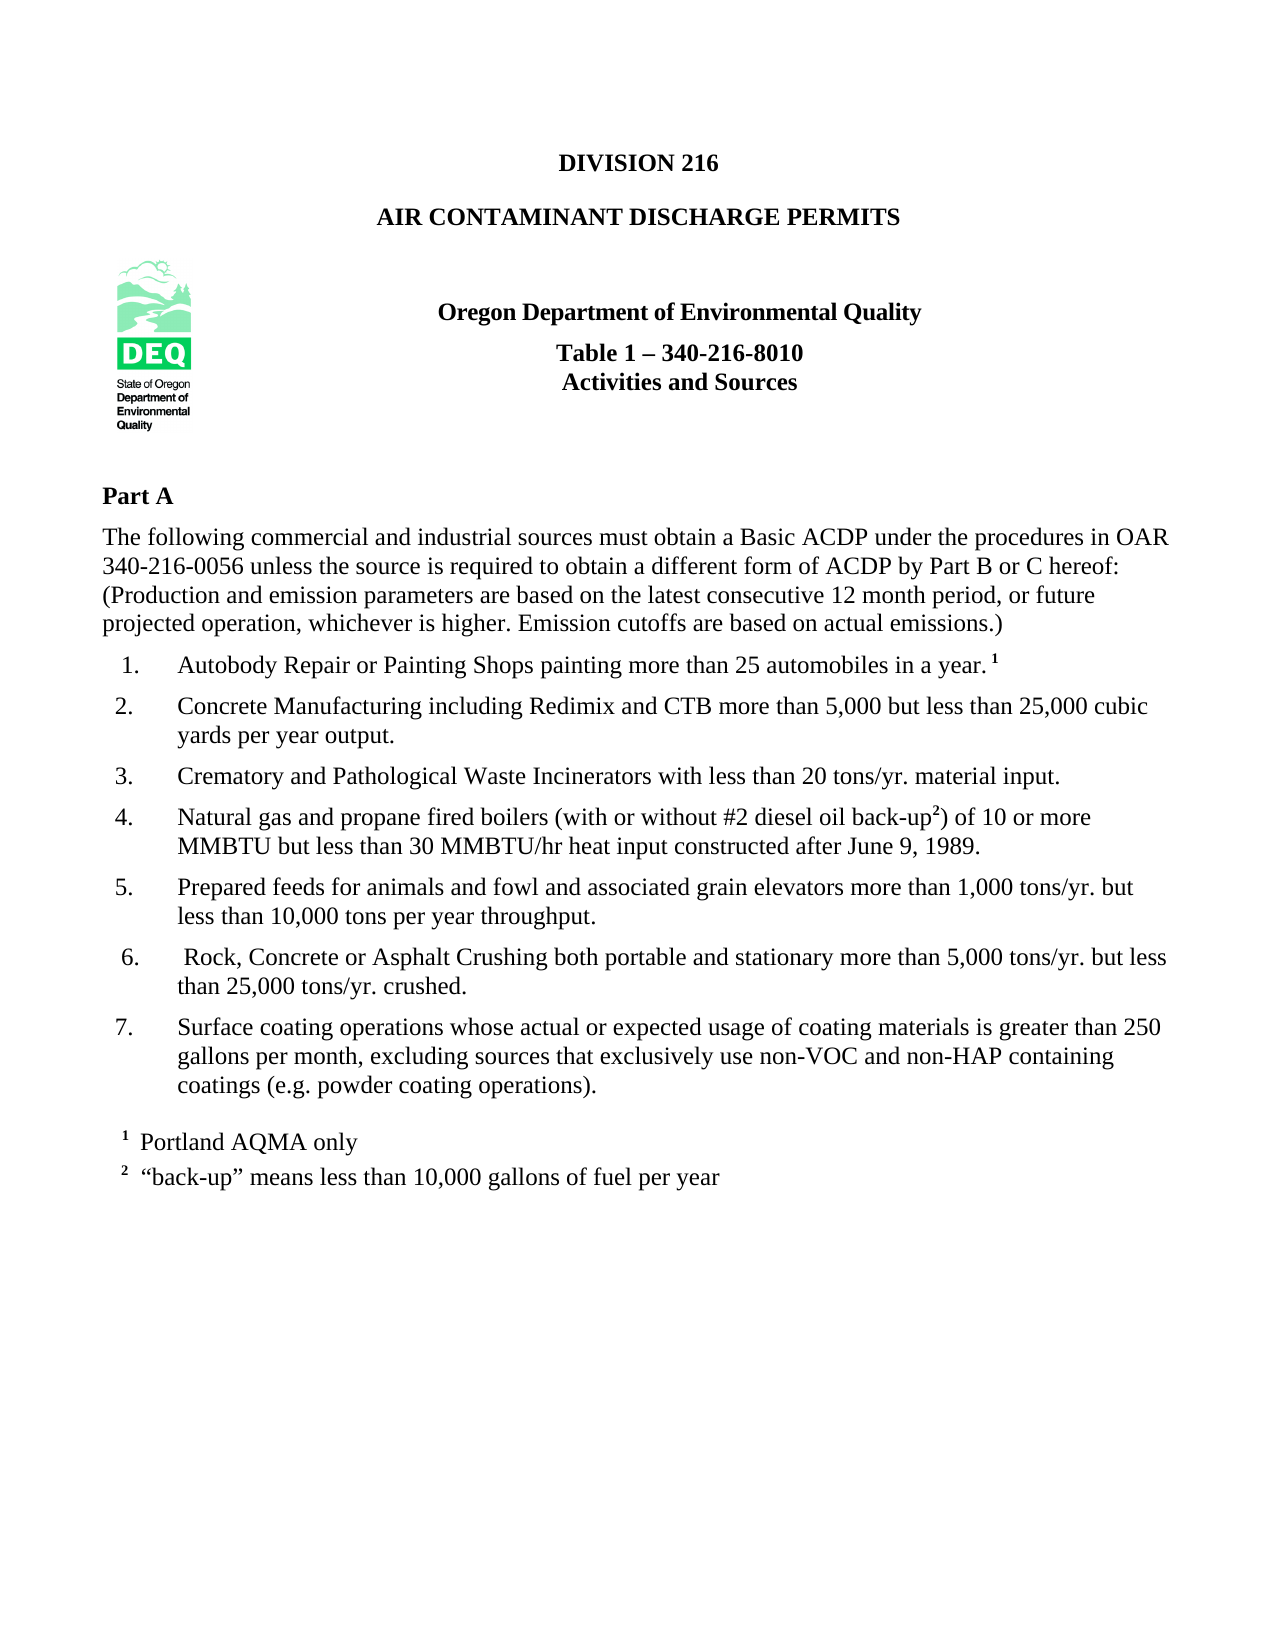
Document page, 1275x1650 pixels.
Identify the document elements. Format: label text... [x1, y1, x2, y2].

text 3. Crematory and Pathological Waste Incinerators with less than 20 tons/yr. material input. [102, 761, 1175, 790]
text 5. Prepared feeds for animals and fowl and associated grain elevators more than 1,000 tons/yr. but less than 10,000 tons per year throughput. [102, 872, 1175, 930]
text The following commercial and industrial sources must obtain a Basic ACDP under the procedures in OAR 340-216-0056 unless the source is required to obtain a different form of ACDP by Part B or C hereof: (Production and emission parameters are based on the latest consecutive 12 month period, or future projected operation, whichever is higher. Emission cutoffs are based on actual emissions.) [102, 522, 1175, 637]
text 2 “back-up” means less than 10,000 gallons of fuel per year [121, 1162, 1175, 1191]
text 6. Rock, Concrete or Asphalt Crushing both portable and stationary more than 5,000 tons/yr. but less than 25,000 tons/yr. crushed. [102, 942, 1175, 1000]
text AIR CONTAMINANT DISCHARGE PERMITS [102, 202, 1175, 231]
text 4. Natural gas and propane fired boilers (with or without #2 diesel oil back-up2) of 10 or more MMBTU but less than 30 MMBTU/hr heat input constructed after June 9, 1989. [102, 802, 1175, 860]
text 1. Autobody Repair or Painting Shops painting more than 25 automobiles in a year. 1 [102, 650, 1175, 678]
text 1 Portland AQMA only [122, 1127, 1175, 1156]
text DIVISION 216 [102, 148, 1175, 177]
picture [116, 258, 193, 433]
text Part A [102, 481, 1175, 510]
text 7. Surface coating operations whose actual or expected usage of coating materials is greater than 250 gallons per month, excluding sources that exclusively use non-VOC and non-HAP containing coatings (e.g. powder coating operations). [102, 1012, 1175, 1098]
table_header Oregon Department of Environmental Quality Table 1 – 340-216-8010 Activities and Sources [112, 256, 1146, 440]
text 2. Concrete Manufacturing including Redimix and CTB more than 5,000 but less than 25,000 cubic yards per year output. [102, 691, 1175, 748]
